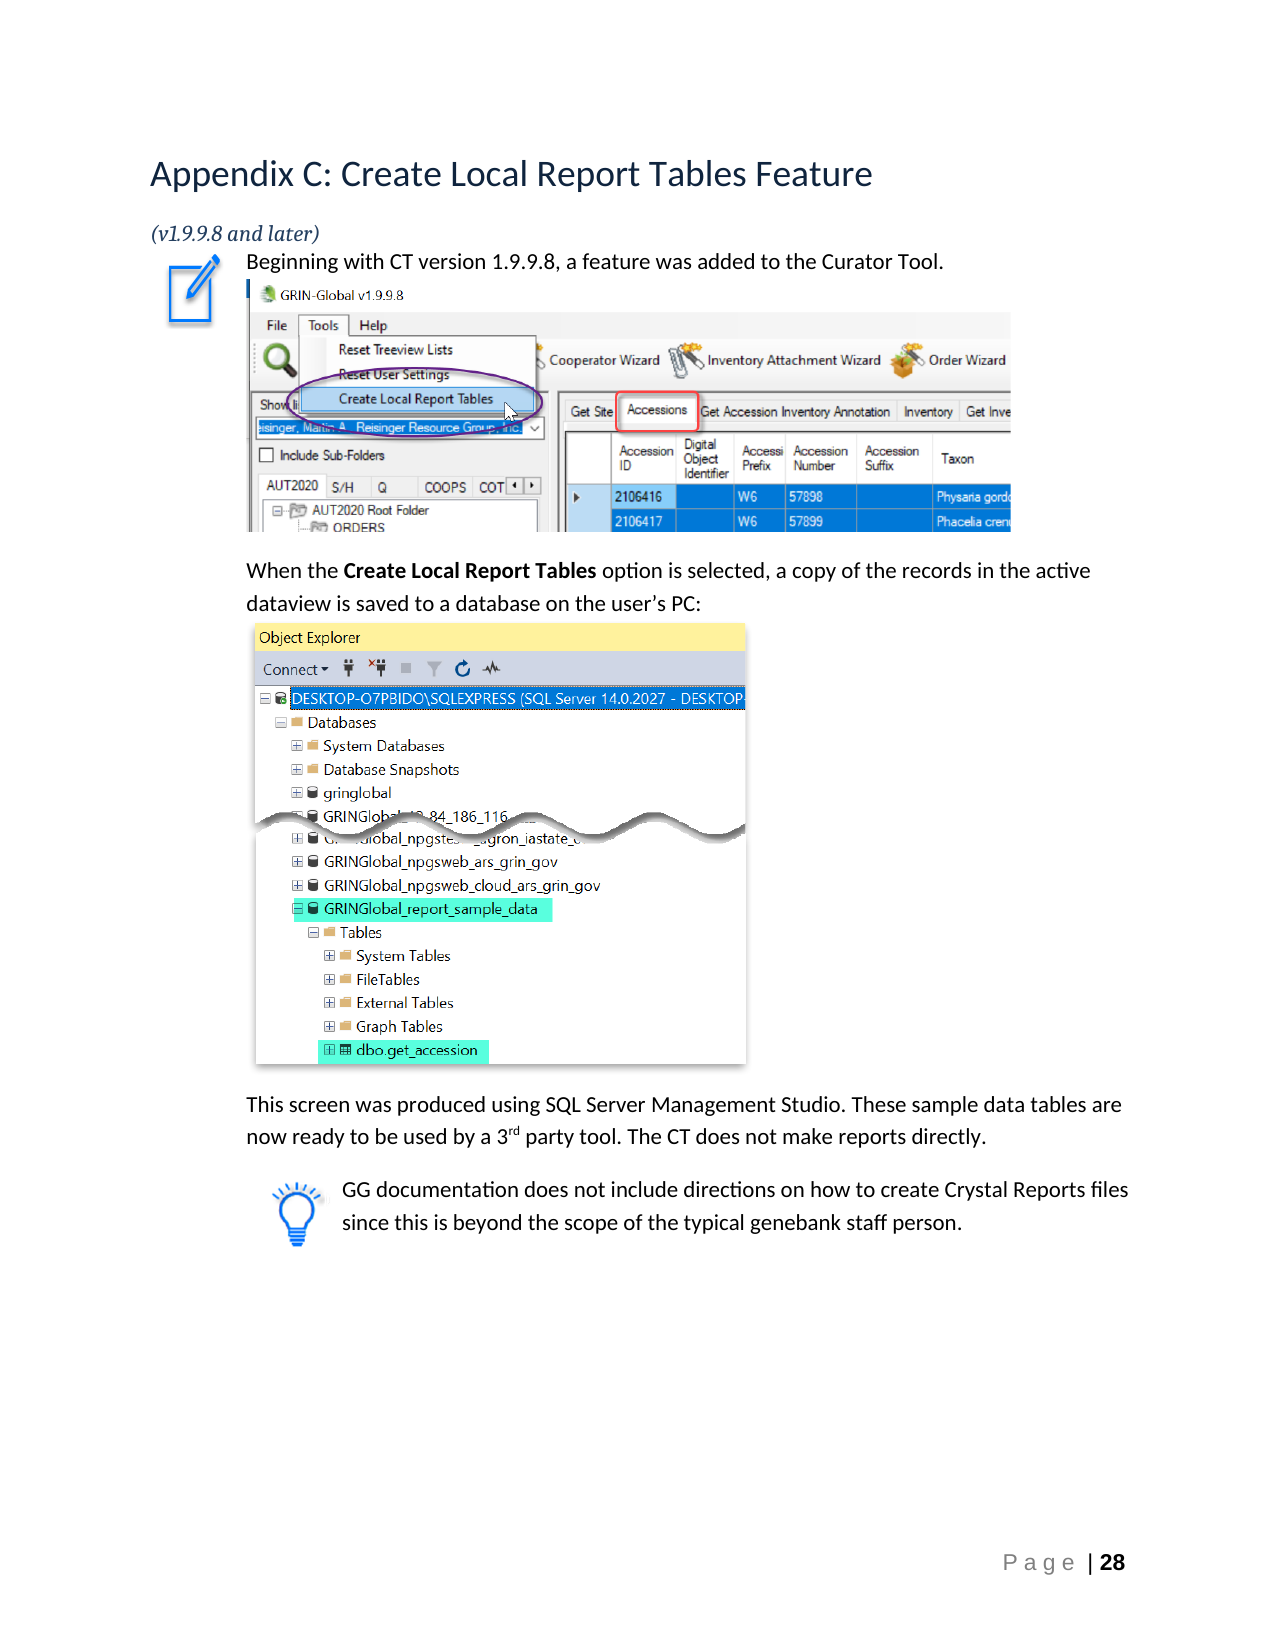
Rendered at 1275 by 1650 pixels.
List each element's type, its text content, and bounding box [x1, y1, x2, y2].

picture [246, 279, 1011, 532]
table_header Beginning with CT version 1.9.9.8, a feature was added to the Curator Tool. When the Create Local Report Tables option is selected, a copy of the records in the active dataview is saved to a database on the user’s PC: This screen was produced using SQL Server Management Studio. These sample data tables are now ready to be used by a 3rd party tool. The CT does not make reports directly. [235, 247, 1155, 1283]
picture [257, 1175, 331, 1255]
subtitle Appendix C: Create Local Report Tables Feature [150, 150, 1125, 196]
picture [161, 253, 224, 329]
picture [255, 623, 746, 1065]
table_header [150, 247, 235, 1283]
subtitle (v1.9.9.8 and later) [150, 221, 1125, 247]
